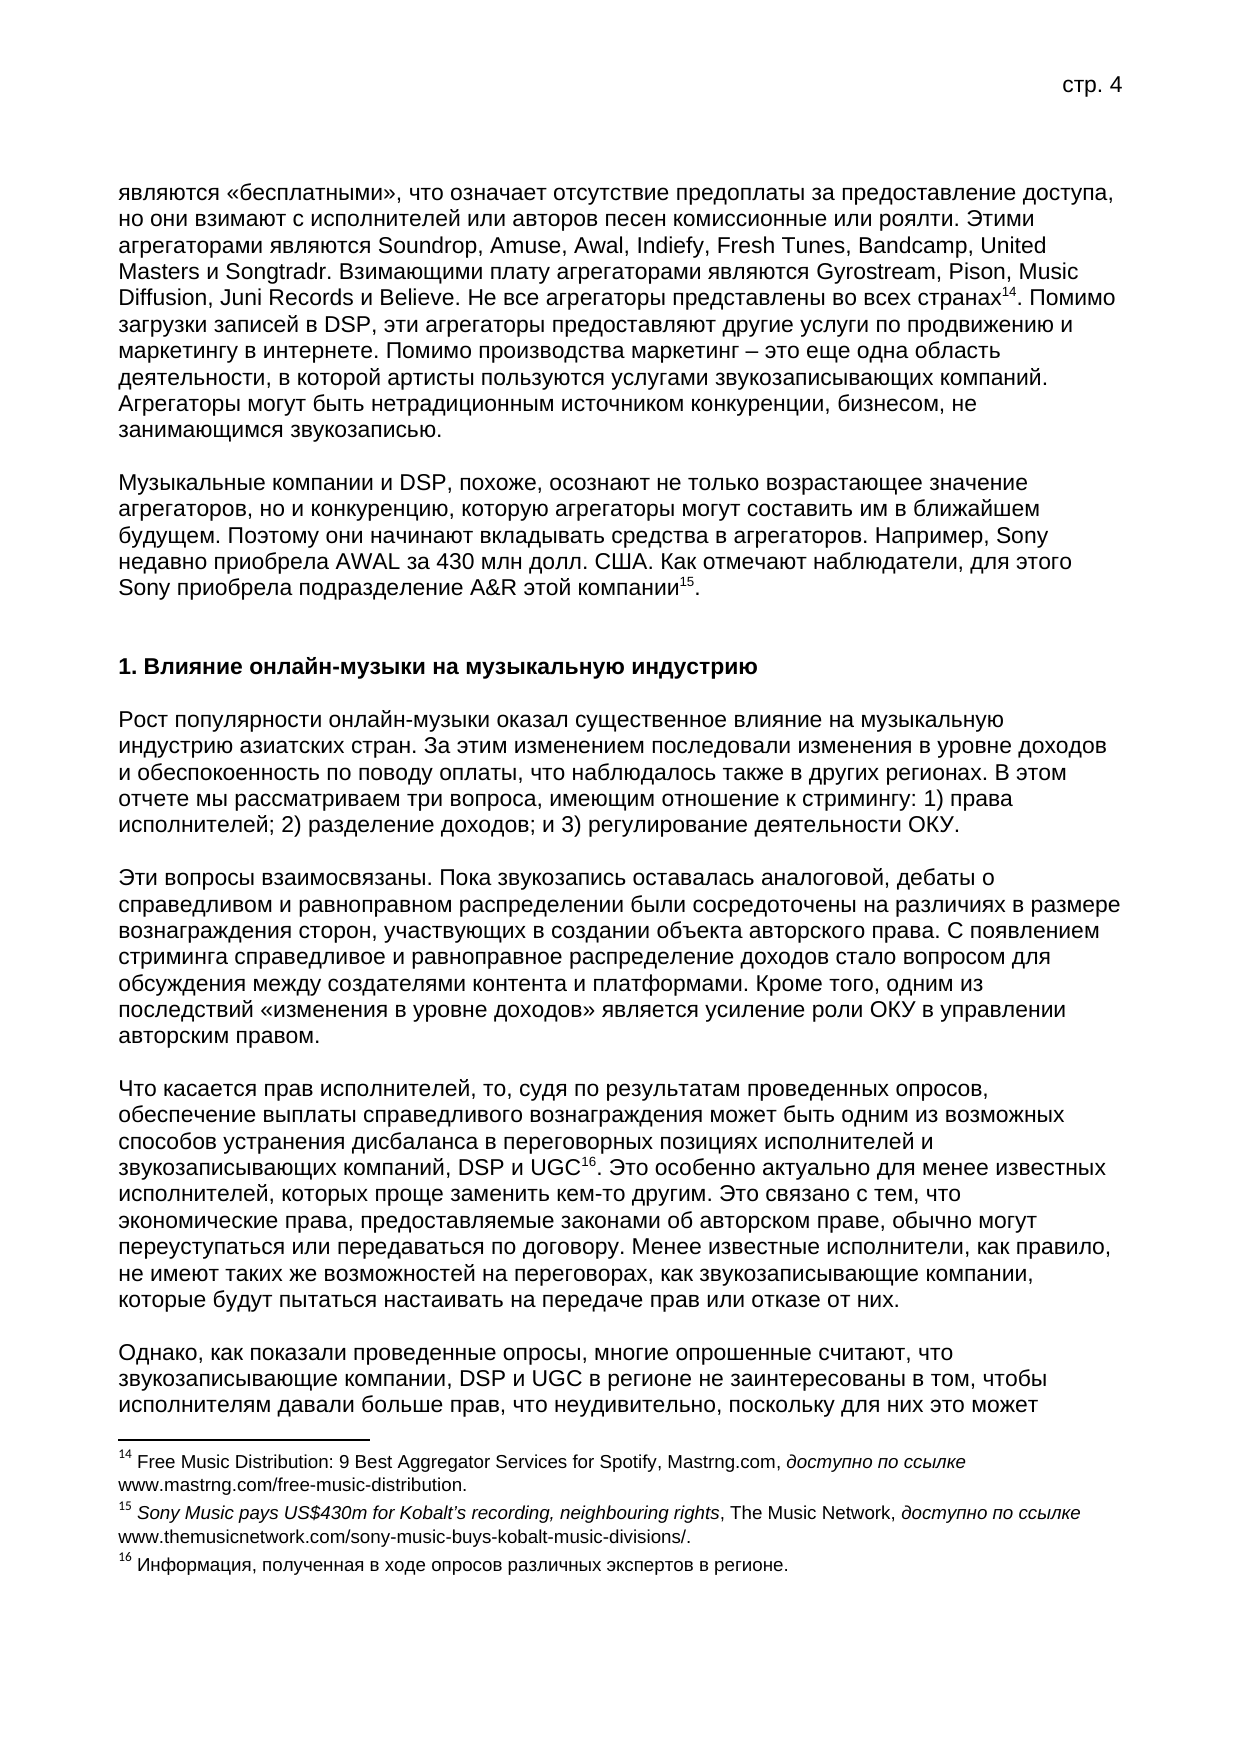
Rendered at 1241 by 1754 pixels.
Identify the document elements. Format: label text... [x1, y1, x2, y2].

text 1. Влияние онлайн-музыки на музыкальную индустрию [118, 653, 1122, 680]
text Музыкальные компании и DSP, похоже, осознают не только возрастающее значение агрегаторов, но и конкуренцию, которую агрегаторы могут составить им в ближайшем будущем. Поэтому они начинают вкладывать средства в агрегаторов. Например, Sony недавно приобрела AWAL за 430 млн долл. США. Как отмечают наблюдатели, для этого Sony приобрела подразделение A&R этой компании. [118, 469, 1122, 601]
text Рост популярности онлайн-музыки оказал существенное влияние на музыкальную индустрию азиатских стран. За этим изменением последовали изменения в уровне доходов и обеспокоенность по поводу оплаты, что наблюдалось также в других регионах. В этом отчете мы рассматриваем три вопроса, имеющим отношение к стримингу: 1) права исполнителей; 2) разделение доходов; и 3) регулирование деятельности ОКУ. [118, 706, 1122, 838]
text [118, 179, 1122, 442]
text Эти вопросы взаимосвязаны. Пока звукозапись оставалась аналоговой, дебаты о справедливом и равноправном распределении были сосредоточены на различиях в размере вознаграждения сторон, участвующих в создании объекта авторского права. С появлением стриминга справедливое и равноправное распределение доходов стало вопросом для обсуждения между создателями контента и платформами. Кроме того, одним из последствий «изменения в уровне доходов» является усиление роли ОКУ в управлении авторским правом. [118, 864, 1122, 1049]
text Что касается прав исполнителей, то, судя по результатам проведенных опросов, обеспечение выплаты справедливого вознаграждения может быть одним из возможных способов устранения дисбаланса в переговорных позициях исполнителей и звукозаписывающих компаний, DSP и UGC. Это особенно актуально для менее известных исполнителей, которых проще заменить кем-то другим. Это связано с тем, что экономические права, предоставляемые законами об авторском праве, обычно могут переуступаться или передаваться по договору. Менее известные исполнители, как правило, не имеют таких же возможностей на переговорах, как звукозаписывающие компании, которые будут пытаться настаивать на передаче прав или отказе от них. [118, 1075, 1122, 1312]
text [118, 1338, 1122, 1418]
